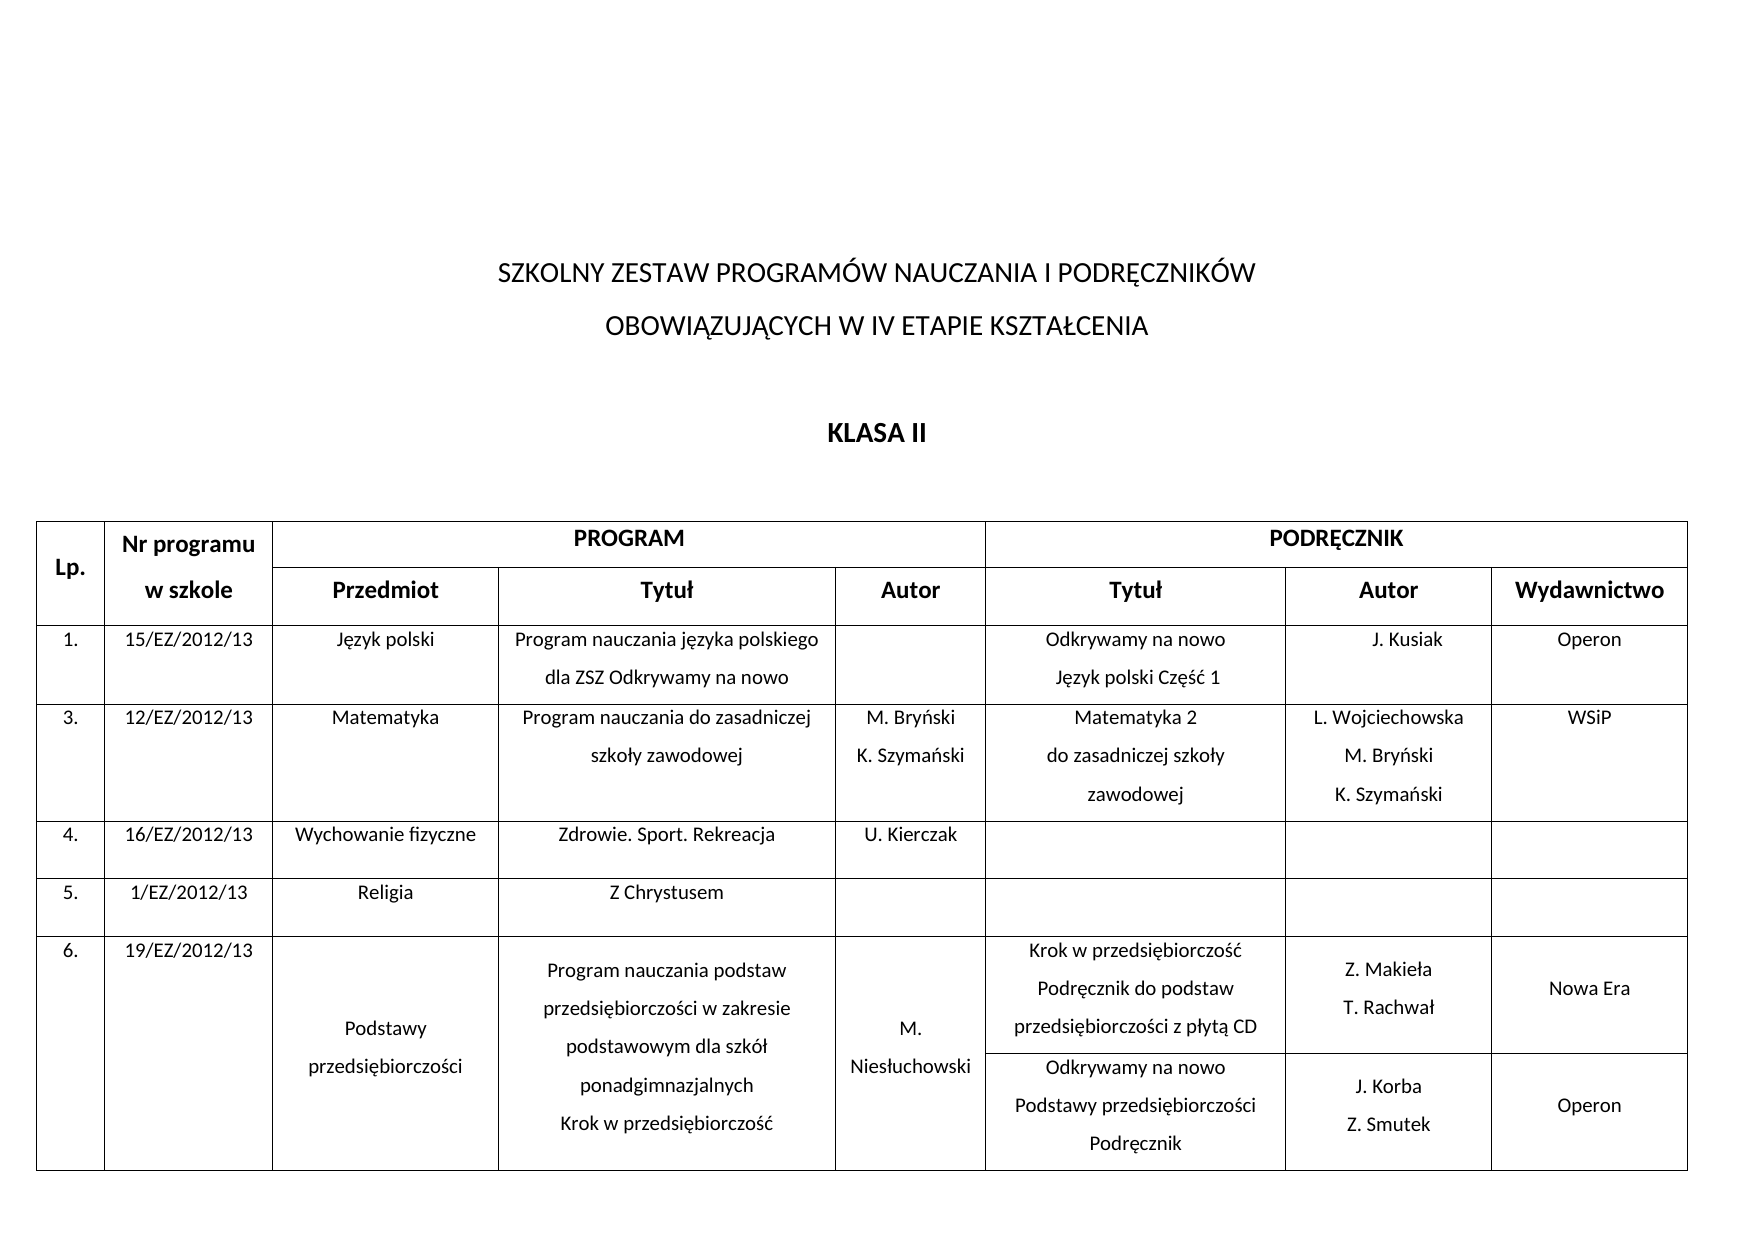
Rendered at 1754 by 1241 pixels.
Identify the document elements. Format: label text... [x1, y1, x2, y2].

table_cell 1/EZ/2012/13 [105, 879, 272, 936]
table_cell Operon [1492, 626, 1687, 703]
table_cell L. Wojciechowska M. Bryński K. Szymański [1286, 705, 1491, 821]
table_cell Wychowanie fizyczne [273, 822, 498, 878]
table_cell 5. [37, 879, 104, 936]
table_cell 19/EZ/2012/13 [105, 937, 272, 1170]
table_cell [836, 879, 985, 936]
text SZKOLNY ZESTAW PROGRAMÓW NAUCZANIA I PODRĘCZNIKÓW [59, 254, 1695, 289]
table_cell 6. [37, 937, 104, 1170]
table_cell [986, 879, 1285, 936]
table_cell Krok w przedsiębiorczość Podręcznik do podstaw przedsiębiorczości z płytą CD [986, 937, 1285, 1053]
table_cell 1. [37, 626, 104, 703]
table_cell J. Kusiak [1286, 626, 1491, 703]
table_cell Matematyka [273, 705, 498, 821]
table_cell Przedmiot [273, 568, 498, 625]
table_cell Matematyka 2 do zasadniczej szkoły zawodowej [986, 705, 1285, 821]
table_cell J. Korba Z. Smutek [1286, 1054, 1491, 1170]
table_cell Tytuł [986, 568, 1285, 625]
table_header Lp. [37, 522, 104, 625]
table_cell [1286, 879, 1491, 936]
table_cell [1286, 822, 1491, 878]
table_cell Operon [1492, 1054, 1687, 1170]
table_header PROGRAM [273, 522, 985, 567]
table_cell Program nauczania do zasadniczej szkoły zawodowej [499, 705, 835, 821]
table_cell Program nauczania języka polskiego dla ZSZ Odkrywamy na nowo [499, 626, 835, 703]
table_cell 3. [37, 705, 104, 821]
table_cell Podstawy przedsiębiorczości [273, 937, 498, 1170]
table_header PODRĘCZNIK [986, 522, 1687, 567]
table_cell 15/EZ/2012/13 [105, 626, 272, 703]
table_cell Autor [1286, 568, 1491, 625]
table_cell [836, 626, 985, 703]
text OBOWIĄZUJĄCYCH W IV ETAPIE KSZTAŁCENIA [59, 307, 1695, 343]
table_cell Z Chrystusem [499, 879, 835, 936]
table_cell Autor [836, 568, 985, 625]
table_cell Odkrywamy na nowo Język polski Część 1 [986, 626, 1285, 703]
table_cell Program nauczania podstaw przedsiębiorczości w zakresie podstawowym dla szkół ponadgimnazjalnych Krok w przedsiębiorczość [499, 937, 835, 1170]
table_cell Tytuł [499, 568, 835, 625]
table_header Nr programu w szkole [105, 522, 272, 625]
table_cell 12/EZ/2012/13 [105, 705, 272, 821]
table_cell 4. [37, 822, 104, 878]
table_cell Język polski [273, 626, 498, 703]
table_cell [1492, 879, 1687, 936]
table_cell M. Bryński K. Szymański [836, 705, 985, 821]
table_cell Wydawnictwo [1492, 568, 1687, 625]
table_cell Z. Makieła T. Rachwał [1286, 937, 1491, 1053]
table_cell Religia [273, 879, 498, 936]
table_cell Nowa Era [1492, 937, 1687, 1053]
text KLASA II [59, 414, 1695, 450]
table_cell M. Niesłuchowski [836, 937, 985, 1170]
table_cell U. Kierczak [836, 822, 985, 878]
table_cell [986, 822, 1285, 878]
table_cell [1492, 822, 1687, 878]
table_cell Zdrowie. Sport. Rekreacja [499, 822, 835, 878]
table_cell 16/EZ/2012/13 [105, 822, 272, 878]
table_cell Odkrywamy na nowo Podstawy przedsiębiorczości Podręcznik [986, 1054, 1285, 1170]
table_cell WSiP [1492, 705, 1687, 821]
